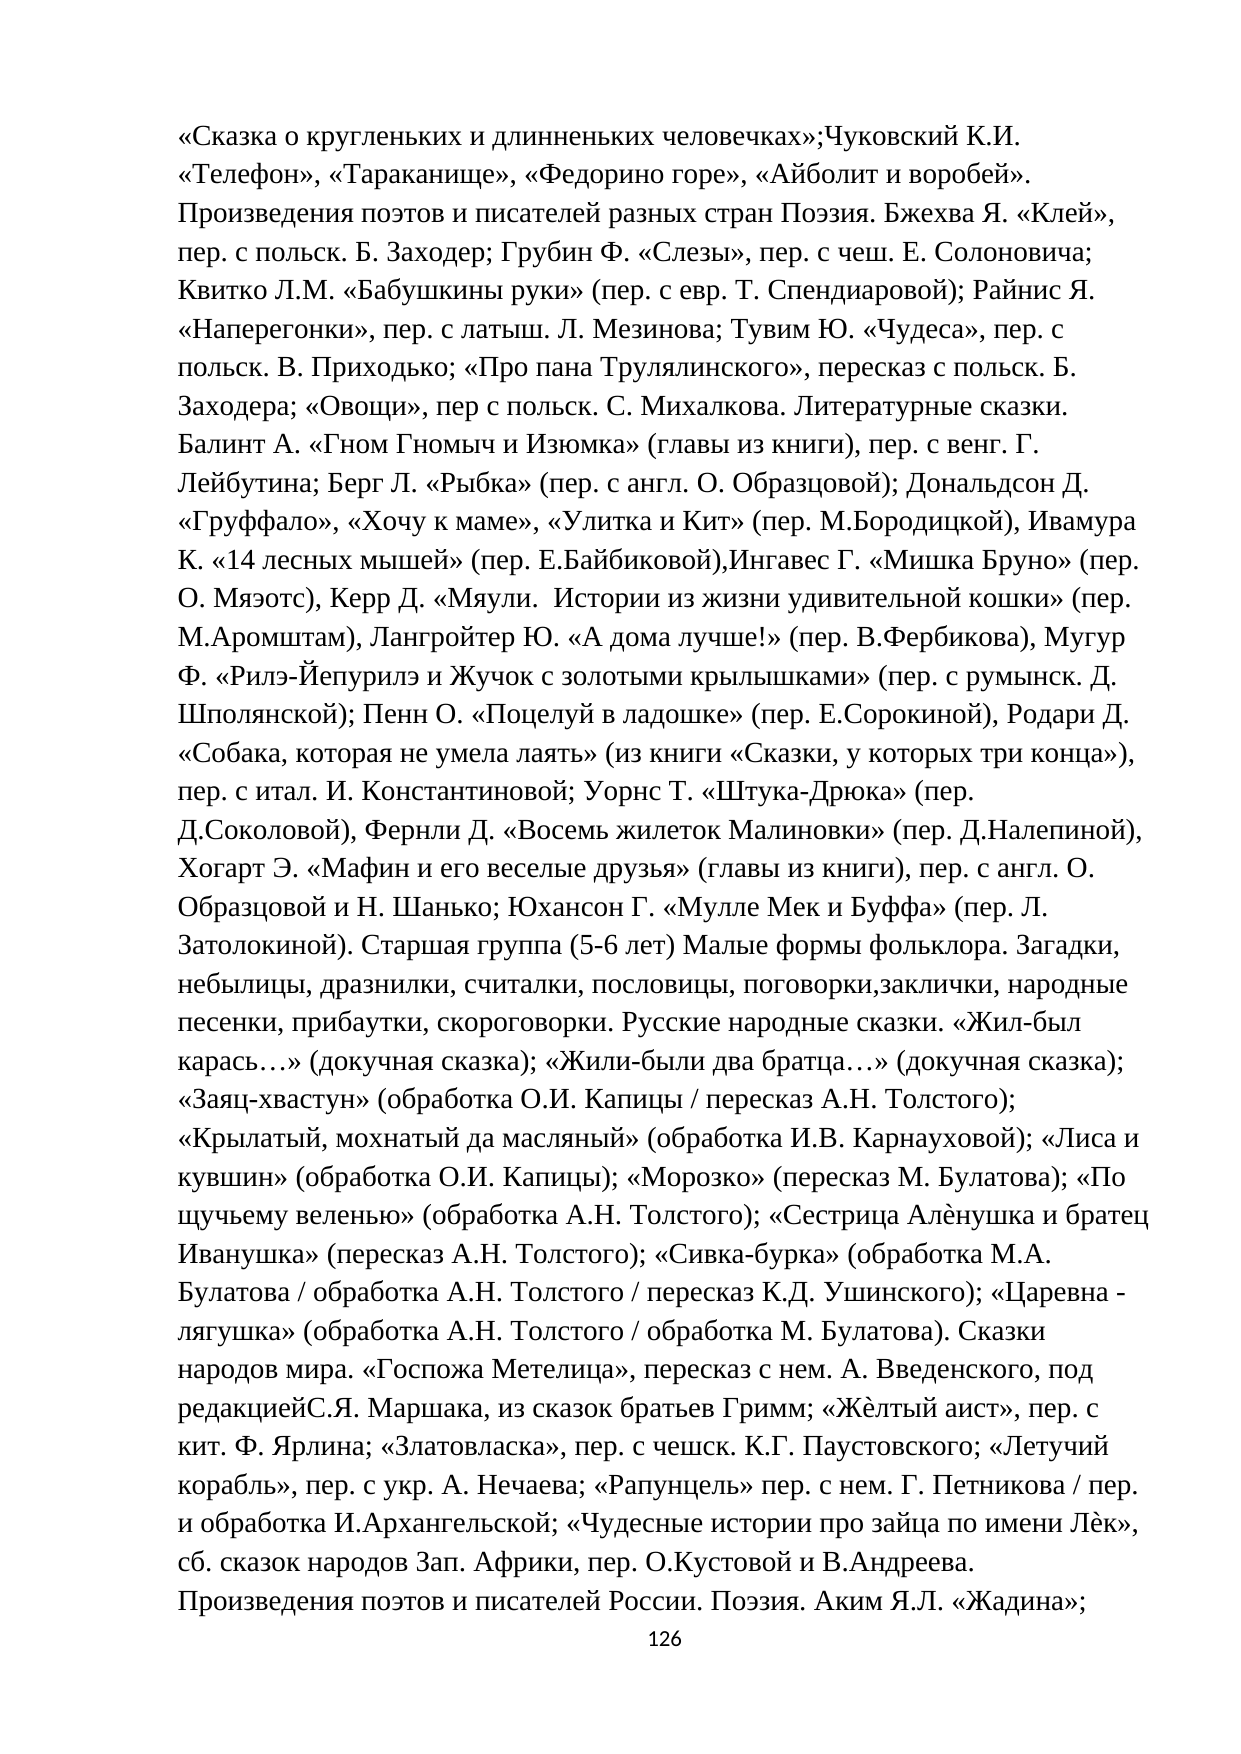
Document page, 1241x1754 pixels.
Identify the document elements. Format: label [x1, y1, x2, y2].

text [177, 118, 1152, 1616]
